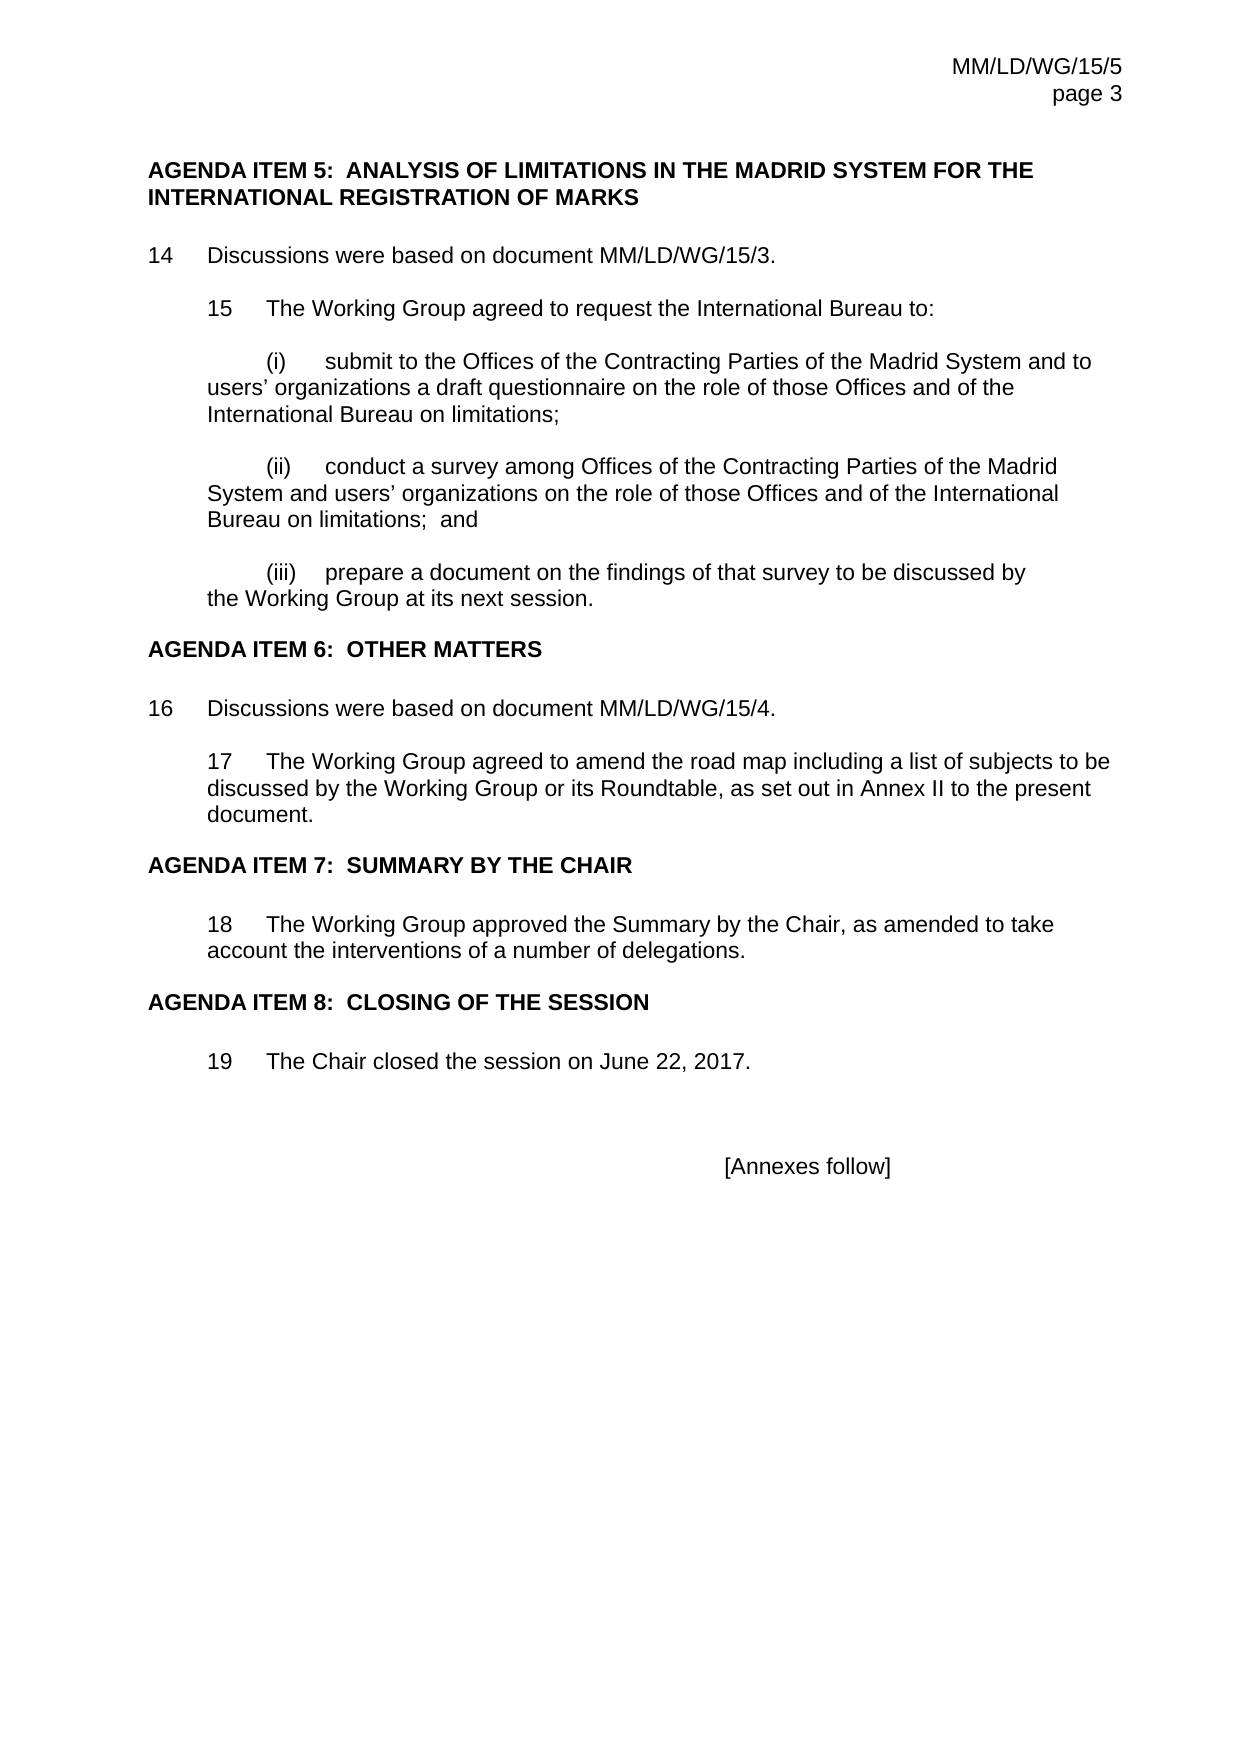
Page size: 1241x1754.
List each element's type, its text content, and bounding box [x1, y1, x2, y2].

text The Chair closed the session on June 22, 2017. [207, 1048, 1122, 1074]
text [Annexes follow] [724, 1153, 1122, 1179]
subtitle Agenda Item 7: Summary by the Chair [148, 852, 1122, 878]
subtitle Agenda Item 5: Analysis of Limitations IN the Madrid System for the International Registration of Marks [148, 157, 1122, 210]
text Discussions were based on document MM/LD/WG/15/3. [148, 242, 1122, 269]
text The Working Group agreed to amend the road map including a list of subjects to be discussed by the Working Group or its Roundtable, as set out in Annex II to the present document. [207, 748, 1122, 827]
text Discussions were based on document MM/LD/WG/15/4. [148, 695, 1122, 722]
text The Working Group approved the Summary by the Chair, as amended to take account the interventions of a number of delegations. [207, 911, 1122, 964]
text (iii) prepare a document on the findings of that survey to be discussed by the Working Group at its next session. [207, 559, 1122, 611]
text The Working Group agreed to request the International Bureau to: [207, 295, 1122, 322]
subtitle Agenda Item 6: OTHER MATTERS [148, 636, 1122, 663]
text (i) submit to the Offices of the Contracting Parties of the Madrid System and to users’ organizations a draft questionnaire on the role of those Offices and of the International Bureau on limitations; [207, 348, 1122, 427]
subtitle Agenda Item 8: Closing of the session [148, 989, 1122, 1015]
text (ii) conduct a survey among Offices of the Contracting Parties of the Madrid System and users’ organizations on the role of those Offices and of the International Bureau on limitations; and [207, 453, 1122, 532]
